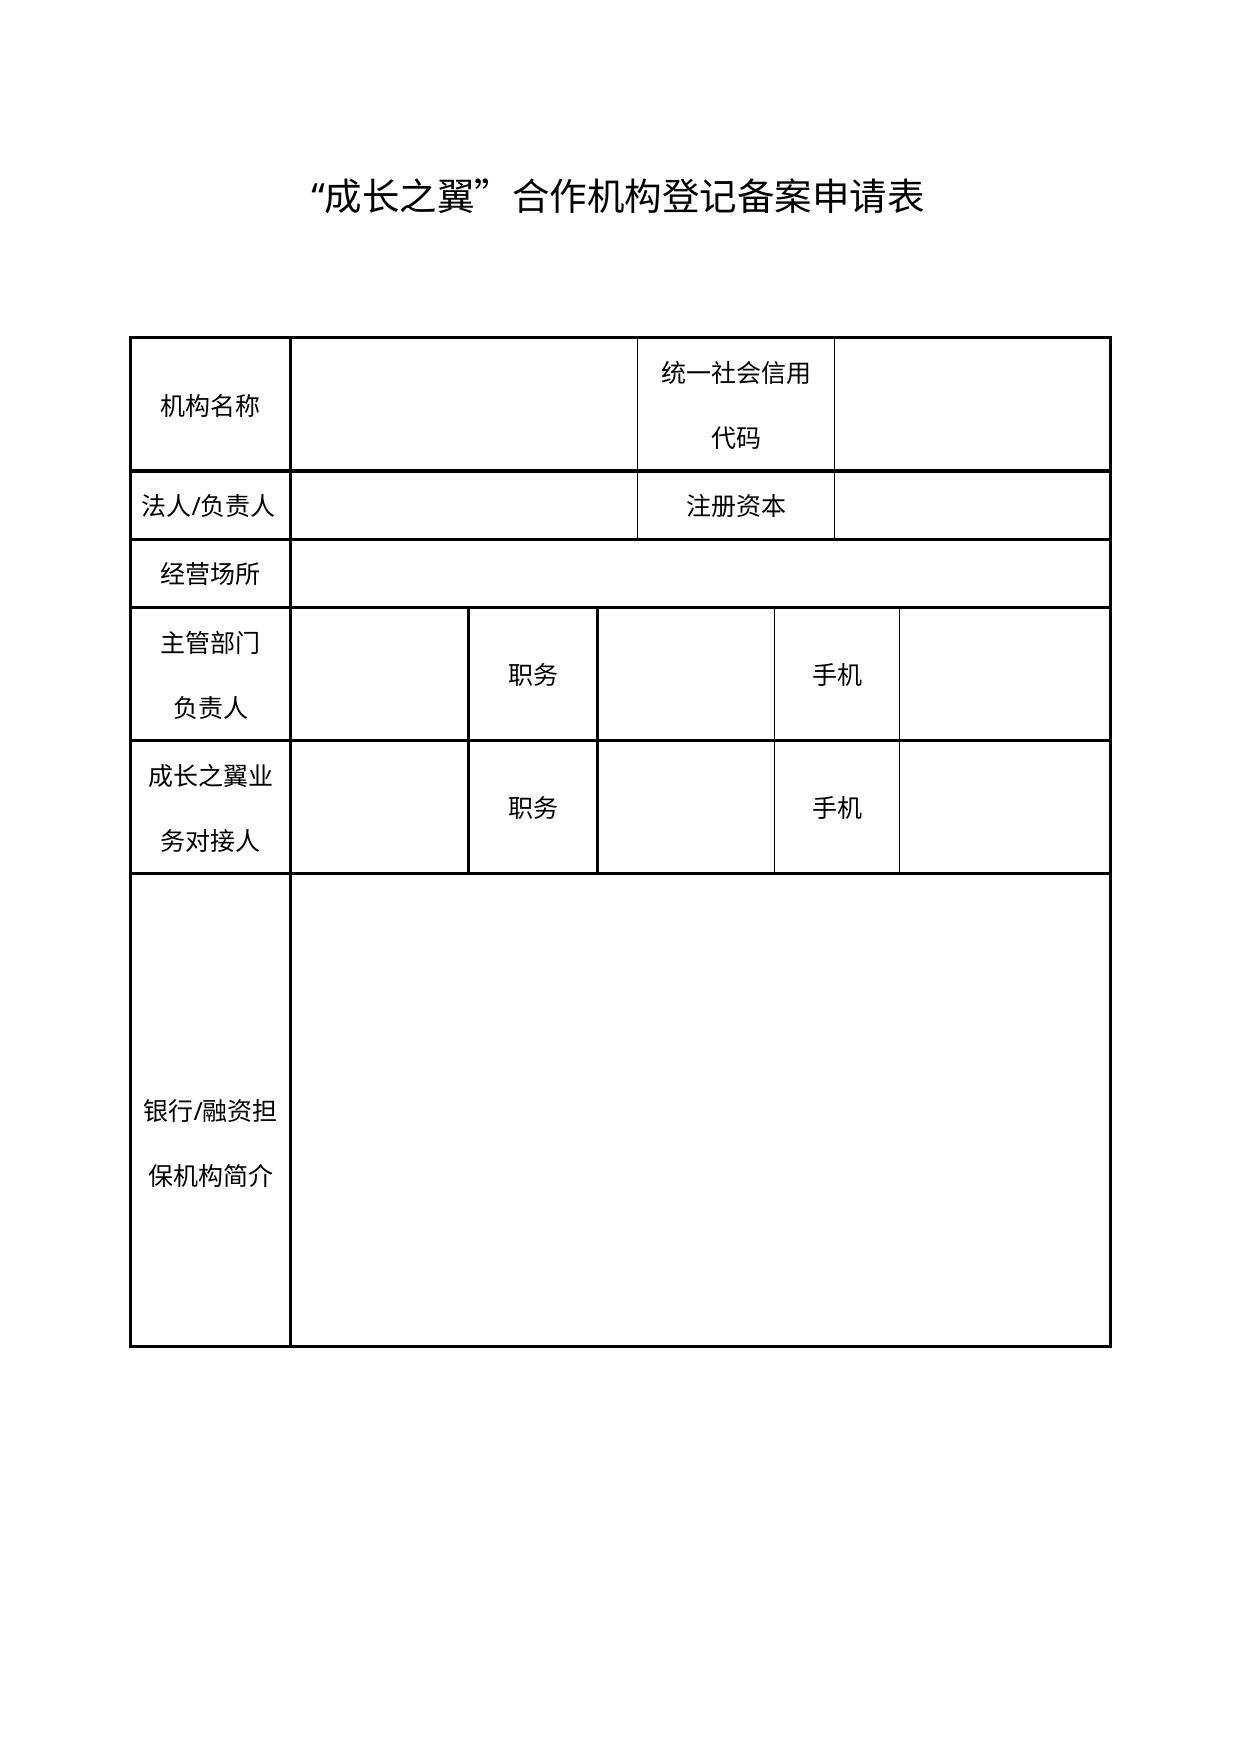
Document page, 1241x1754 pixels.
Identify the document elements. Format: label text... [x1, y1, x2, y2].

table_cell [599, 609, 774, 739]
text “成长之翼”合作机构登记备案申请表 [187, 162, 1048, 227]
table_cell [292, 541, 1109, 606]
table_cell [835, 473, 1109, 537]
table_cell 注册资本 [638, 473, 834, 537]
table_cell [292, 742, 467, 872]
table_cell [900, 742, 1109, 872]
table_cell 手机 [775, 742, 899, 872]
table_cell [292, 875, 1109, 1345]
table_cell [900, 609, 1109, 739]
table_header 机构名称 [132, 339, 289, 469]
table_cell 手机 [775, 609, 899, 739]
table_cell 职务 [470, 609, 596, 739]
table_cell [292, 473, 637, 537]
table_cell [599, 742, 774, 872]
table_header 统一社会信用 代码 [638, 339, 834, 469]
table_header [292, 339, 637, 469]
table_header [835, 339, 1109, 469]
table_cell 法人/负责人 [132, 473, 289, 537]
table_cell [292, 609, 467, 739]
table_cell 经营场所 [132, 541, 289, 606]
table_cell 银行/融资担保机构简介 [132, 875, 289, 1345]
table_cell 成长之翼业务对接人 [132, 742, 289, 872]
table_cell 职务 [470, 742, 596, 872]
table_cell 主管部门 负责人 [132, 609, 289, 739]
